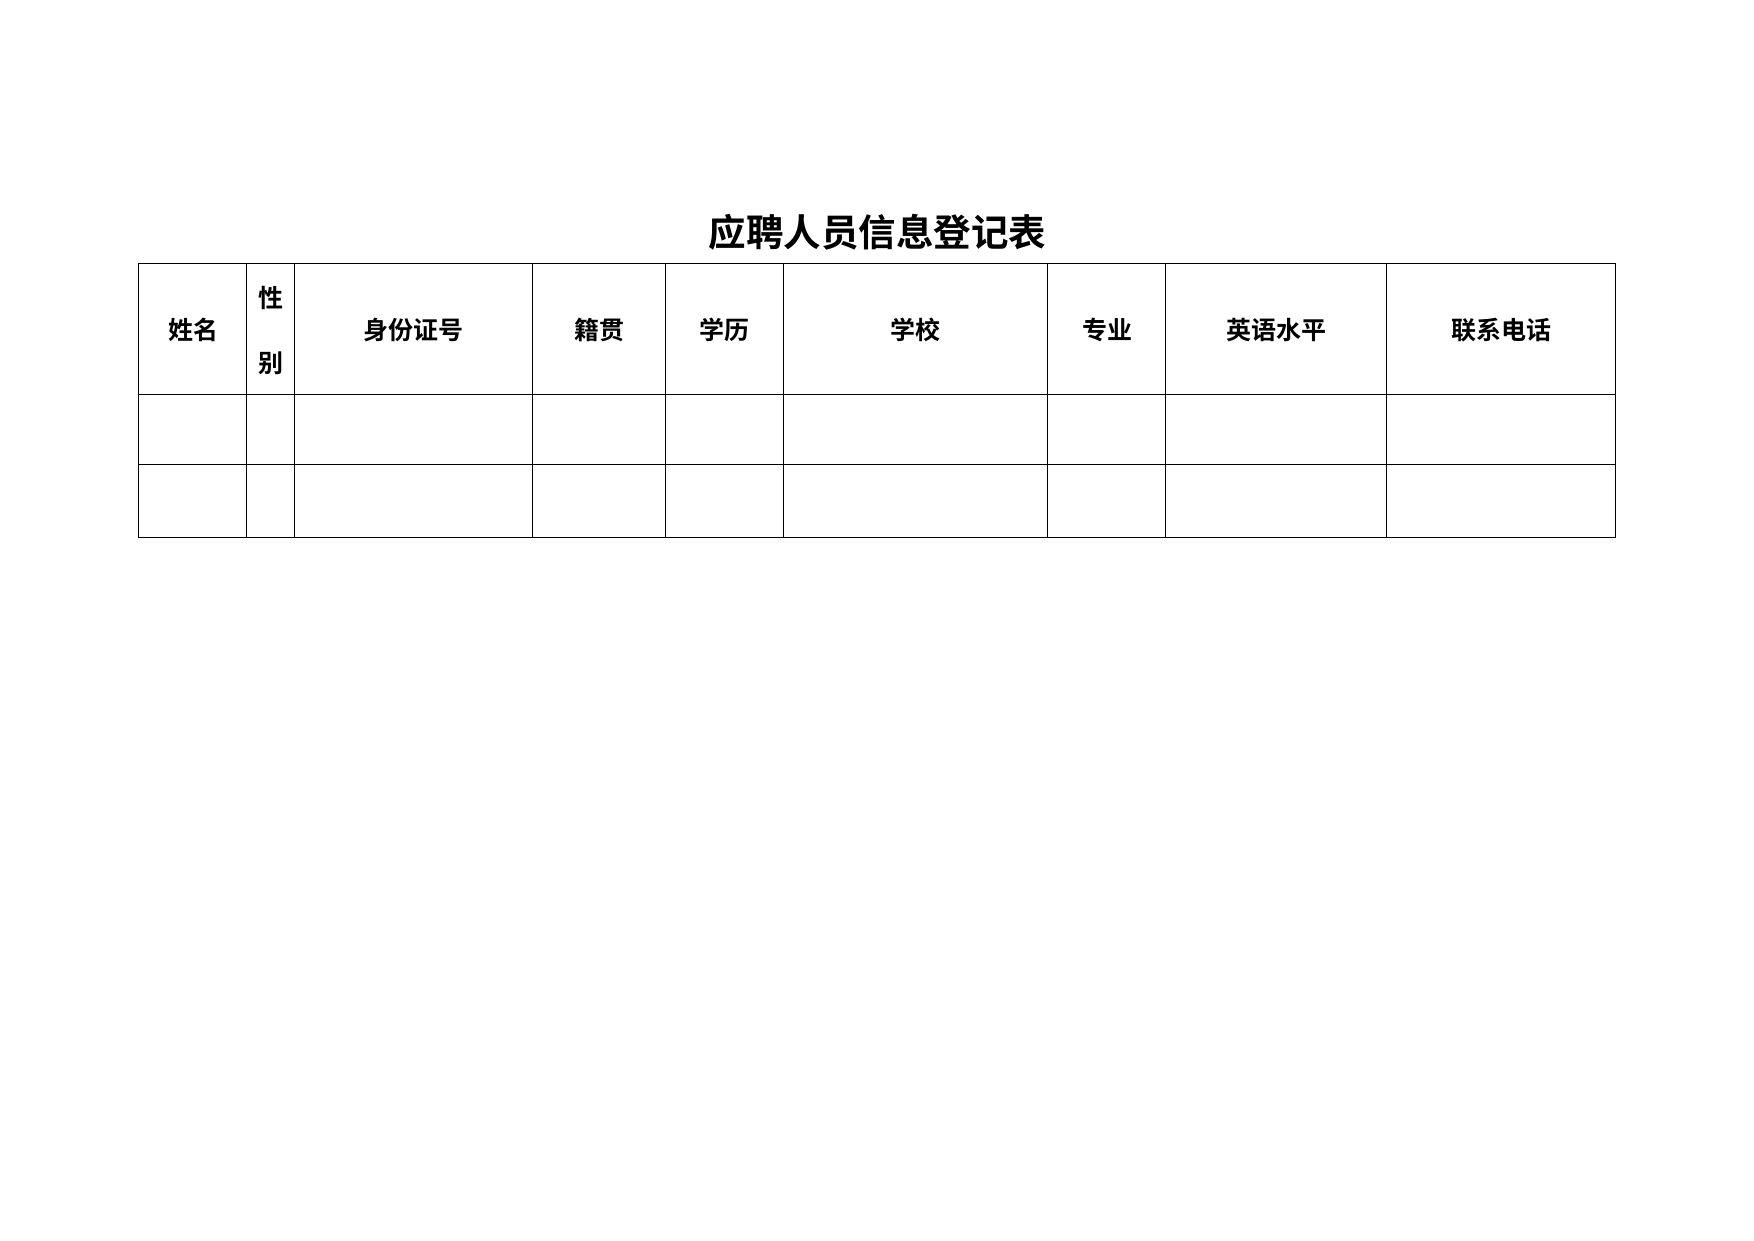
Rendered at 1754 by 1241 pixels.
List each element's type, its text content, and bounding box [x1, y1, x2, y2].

table_cell [666, 465, 783, 537]
table_cell [247, 395, 294, 464]
table_header 性别 [247, 264, 294, 394]
table_cell [533, 395, 665, 464]
table_cell [1387, 395, 1615, 464]
table_cell [1166, 465, 1386, 537]
table_cell [533, 465, 665, 537]
table_cell [1048, 465, 1165, 537]
table_cell [139, 395, 246, 464]
table_cell [784, 395, 1047, 464]
table_cell [1387, 465, 1615, 537]
table_cell [139, 465, 246, 537]
table_header 英语水平 [1166, 264, 1386, 394]
table_cell [666, 395, 783, 464]
table_cell [247, 465, 294, 537]
table_cell [1048, 395, 1165, 464]
table_header 身份证号 [295, 264, 532, 394]
table_header 专业 [1048, 264, 1165, 394]
table_cell [784, 465, 1047, 537]
table_header 籍贯 [533, 264, 665, 394]
table_cell [1166, 395, 1386, 464]
text 应聘人员信息登记表 [150, 198, 1604, 263]
table_header 联系电话 [1387, 264, 1615, 394]
table_cell [295, 395, 532, 464]
table_header 学校 [784, 264, 1047, 394]
table_cell [295, 465, 532, 537]
table_header 学历 [666, 264, 783, 394]
table_header 姓名 [139, 264, 246, 394]
